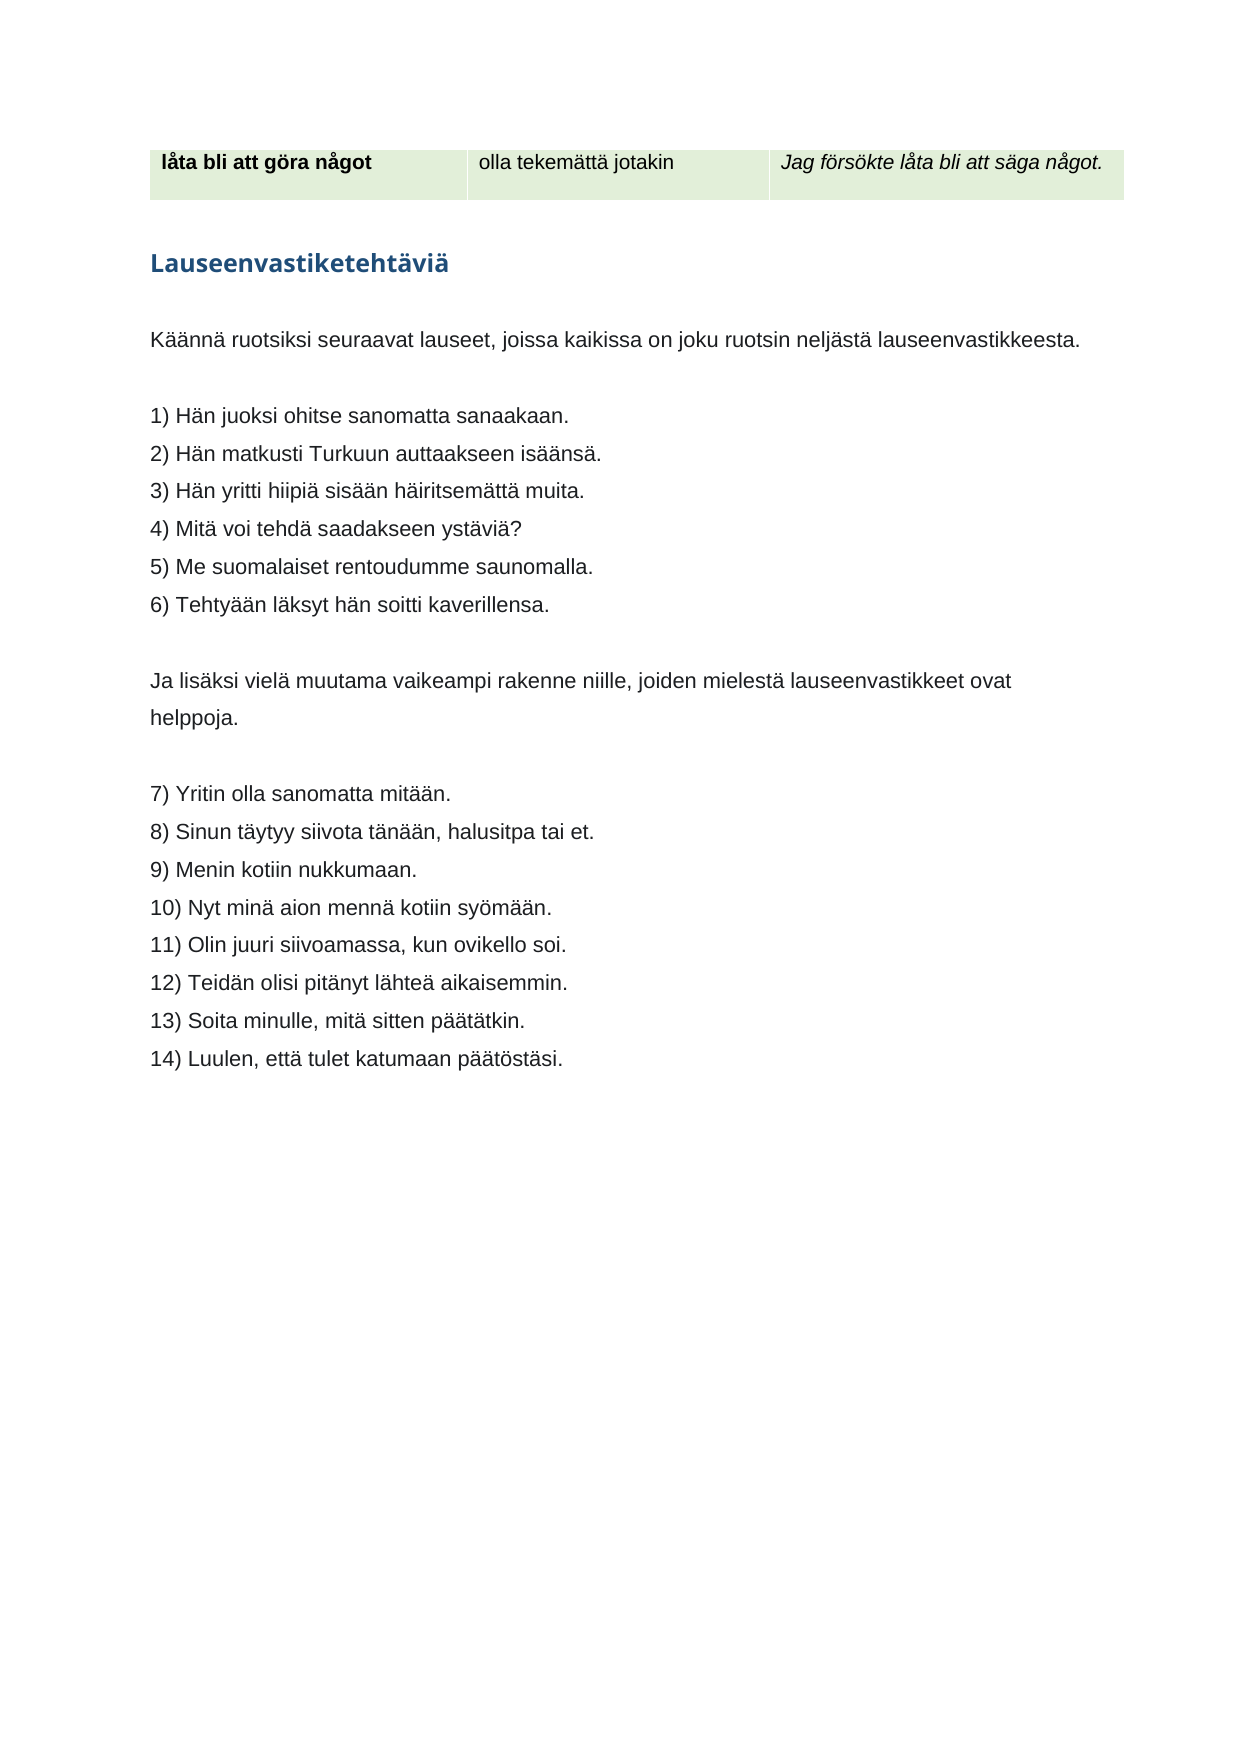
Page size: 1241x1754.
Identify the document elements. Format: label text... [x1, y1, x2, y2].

table_cell låta bli att göra något [150, 150, 467, 200]
table_cell olla tekemättä jotakin [468, 150, 769, 200]
subtitle Lauseenvastiketehtäviä [150, 245, 1090, 279]
table_cell Jag försökte låta bli att säga något. [770, 150, 1124, 200]
text Käännä ruotsiksi seuraavat lauseet, joissa kaikissa on joku ruotsin neljästä lauseenvastikkeesta. 1) Hän juoksi ohitse sanomatta sanaakaan. 2) Hän matkusti Turkuun auttaakseen isäänsä. 3) Hän yritti hiipiä sisään häiritsemättä muita. 4) Mitä voi tehdä saadakseen ystäviä? 5) Me suomalaiset rentoudumme saunomalla. 6) Tehtyään läksyt hän soitti kaverillensa. Ja lisäksi vielä muutama vaikeampi rakenne niille, joiden mielestä lauseenvastikkeet ovat helppoja. 7) Yritin olla sanomatta mitään. 8) Sinun täytyy siivota tänään, halusitpa tai et. 9) Menin kotiin nukkumaan. 10) Nyt minä aion mennä kotiin syömään. 11) Olin juuri siivoamassa, kun ovikello soi. 12) Teidän olisi pitänyt lähteä aikaisemmin. 13) Soita minulle, mitä sitten päätätkin. 14) Luulen, että tulet katumaan päätöstäsi. [150, 327, 1090, 1071]
